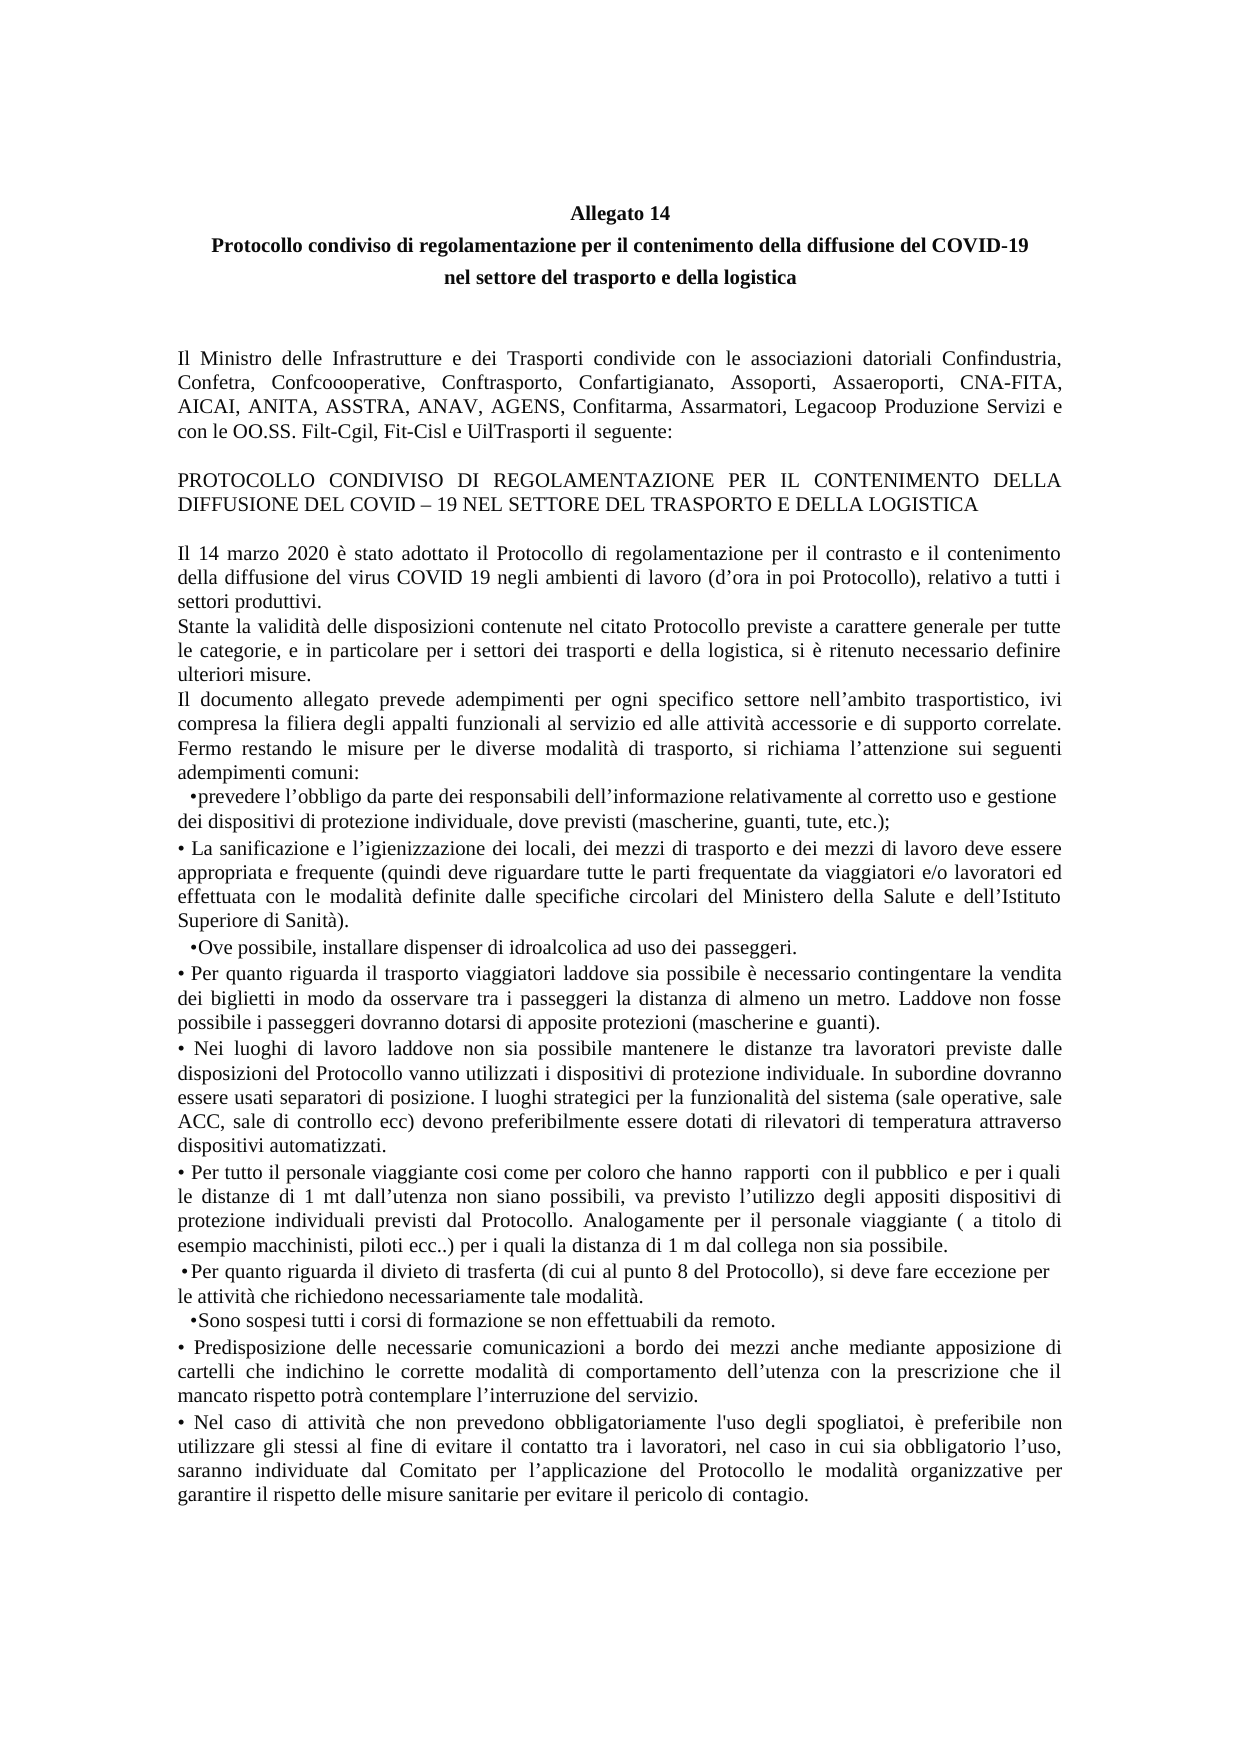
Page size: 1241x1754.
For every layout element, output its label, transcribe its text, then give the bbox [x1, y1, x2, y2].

list Nei luoghi di lavoro laddove non sia possibile mantenere le distanze tra lavoratori previste dalle disposizioni del Protocollo vanno utilizzati i dispositivi di protezione individuale. In subordine dovranno essere usati separatori di posizione. I luoghi strategici per la funzionalità del sistema (sale operative, sale ACC, sale di controllo ecc) devono preferibilmente essere dotati di rilevatori di temperatura attraverso dispositivi automatizzati. [177, 1036, 1063, 1157]
list Per quanto riguarda il divieto di trasferta (di cui al punto 8 del Protocollo), si deve fare eccezione per [181, 1259, 1194, 1283]
text PROTOCOLLO CONDIVISO DI REGOLAMENTAZIONE PER IL CONTENIMENTO DELLA DIFFUSIONE DEL COVID – 19 NEL SETTORE DEL TRASPORTO E DELLA LOGISTICA [177, 468, 1062, 516]
list prevedere l’obbligo da parte dei responsabili dell’informazione relativamente al corretto uso e gestione [189, 784, 1194, 808]
list Nel caso di attività che non prevedono obbligatoriamente l'uso degli spogliatoi, è preferibile non utilizzare gli stessi al fine di evitare il contatto tra i lavoratori, nel caso in cui sia obbligatorio l’uso, saranno individuate dal Comitato per l’applicazione del Protocollo le modalità organizzative per garantire il rispetto delle misure sanitarie per evitare il pericolo di contagio. [177, 1409, 1063, 1506]
text dei dispositivi di protezione individuale, dove previsti (mascherine, guanti, tute, etc.); [177, 809, 1194, 833]
list La sanificazione e l’igienizzazione dei locali, dei mezzi di trasporto e dei mezzi di lavoro deve essere appropriata e frequente (quindi deve riguardare tutte le parti frequentate da viaggiatori e/o lavoratori ed effettuata con le modalità definite dalle specifiche circolari del Ministero della Salute e dell’Istituto Superiore di Sanità). [177, 836, 1063, 932]
list Per tutto il personale viaggiante cosi come per coloro che hanno rapporti con il pubblico e per i quali le distanze di 1 mt dall’utenza non siano possibili, va previsto l’utilizzo degli appositi dispositivi di protezione individuali previsti dal Protocollo. Analogamente per il personale viaggiante ( a titolo di esempio macchinisti, piloti ecc..) per i quali la distanza di 1 m dal collega non sia possibile. [177, 1160, 1063, 1257]
list Predisposizione delle necessarie comunicazioni a bordo dei mezzi anche mediante apposizione di cartelli che indichino le corrette modalità di comportamento dell’utenza con la prescrizione che il mancato rispetto potrà contemplare l’interruzione del servizio. [177, 1335, 1063, 1407]
list Sono sospesi tutti i corsi di formazione se non effettuabili da remoto. [190, 1308, 1194, 1332]
text Il 14 marzo 2020 è stato adottato il Protocollo di regolamentazione per il contrasto e il contenimento della diffusione del virus COVID 19 negli ambienti di lavoro (d’ora in poi Protocollo), relativo a tutti i settori produttivi. [177, 541, 1063, 613]
text le attività che richiedono necessariamente tale modalità. [177, 1284, 1194, 1308]
text Allegato 14 [131, 201, 1109, 225]
text Protocollo condiviso di regolamentazione per il contenimento della diffusione del COVID-19 nel settore del trasporto e della logistica [205, 233, 1035, 289]
list Per quanto riguarda il trasporto viaggiatori laddove sia possibile è necessario contingentare la vendita dei biglietti in modo da osservare tra i passeggeri la distanza di almeno un metro. Laddove non fosse possibile i passeggeri dovranno dotarsi di apposite protezioni (mascherine e guanti). [177, 961, 1063, 1034]
text Il Ministro delle Infrastrutture e dei Trasporti condivide con le associazioni datoriali Confindustria, Confetra, Confcoooperative, Conftrasporto, Confartigianato, Assoporti, Assaeroporti, CNA-FITA, AICAI, ANITA, ASSTRA, ANAV, AGENS, Confitarma, Assarmatori, Legacoop Produzione Servizi e con le OO.SS. Filt-Cgil, Fit-Cisl e UilTrasporti il seguente: [177, 346, 1063, 443]
text Stante la validità delle disposizioni contenute nel citato Protocollo previste a carattere generale per tutte le categorie, e in particolare per i settori dei trasporti e della logistica, si è ritenuto necessario definire ulteriori misure. [177, 614, 1063, 686]
text Il documento allegato prevede adempimenti per ogni specifico settore nell’ambito trasportistico, ivi compresa la filiera degli appalti funzionali al servizio ed alle attività accessorie e di supporto correlate. Fermo restando le misure per le diverse modalità di trasporto, si richiama l’attenzione sui seguenti adempimenti comuni: [177, 687, 1063, 784]
list Ove possibile, installare dispenser di idroalcolica ad uso dei passeggeri. [190, 935, 1194, 959]
